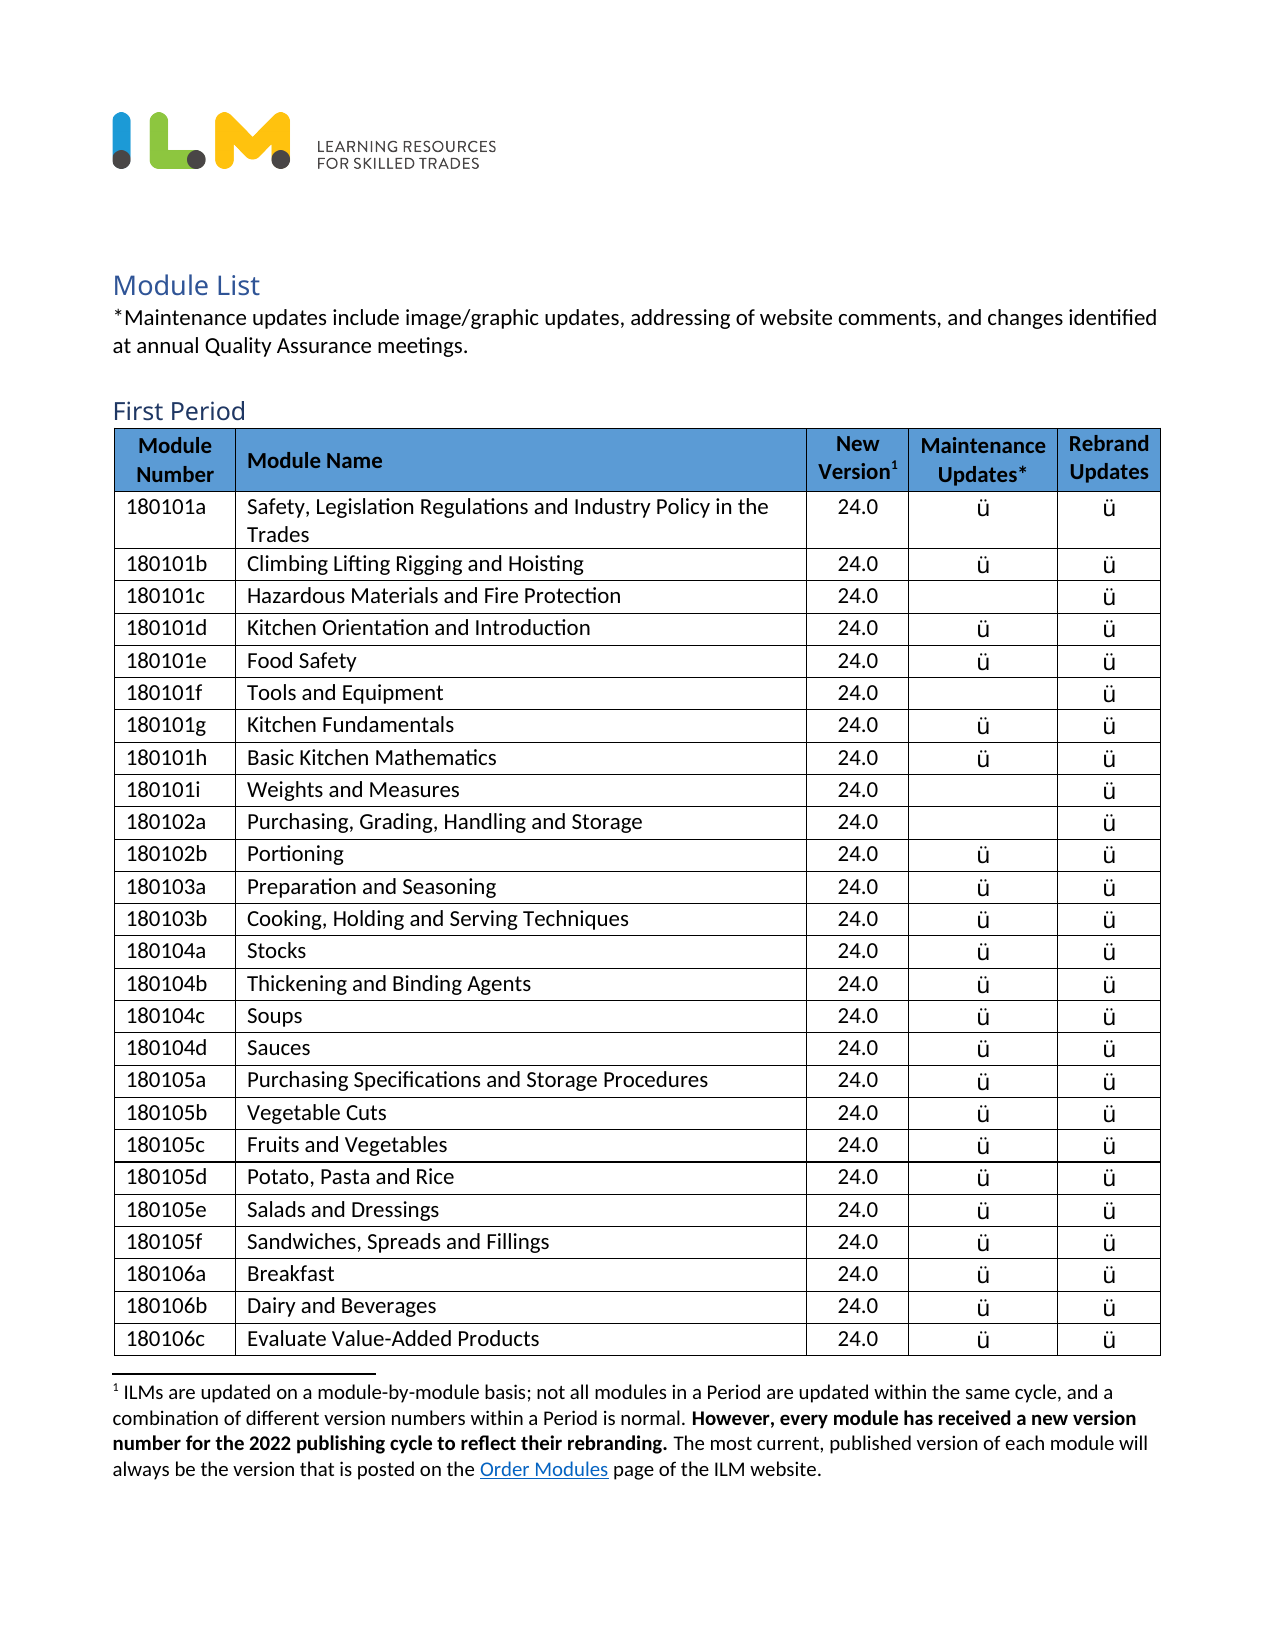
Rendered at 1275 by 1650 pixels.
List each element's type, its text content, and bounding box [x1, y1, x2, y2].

table_cell ü [1058, 1130, 1160, 1161]
subtitle Module List [112, 266, 1162, 303]
table_cell 24.0 [807, 872, 908, 903]
table_cell 24.0 [807, 1130, 908, 1161]
table_cell 180104b [115, 969, 235, 1000]
table_cell Dairy and Beverages [236, 1292, 806, 1323]
table_cell ü [909, 840, 1057, 871]
table_cell Preparation and Seasoning [236, 872, 806, 903]
table_header Maintenance Updates* [909, 429, 1057, 491]
table_cell ü [909, 969, 1057, 1000]
table_cell 180101d [115, 614, 235, 645]
table_cell Purchasing, Grading, Handling and Storage [236, 807, 806, 838]
table_cell 24.0 [807, 614, 908, 645]
table_cell 24.0 [807, 710, 908, 742]
table_cell ü [1058, 1195, 1160, 1226]
table_cell ü [909, 743, 1057, 774]
table_cell ü [1058, 1033, 1160, 1064]
table_cell 24.0 [807, 1195, 908, 1226]
table_header Module Number [115, 429, 235, 491]
table_cell ü [1058, 1324, 1160, 1355]
table_cell 180101g [115, 710, 235, 742]
table_cell ü [909, 1001, 1057, 1032]
subtitle First Period [112, 394, 1162, 428]
table_cell ü [909, 904, 1057, 935]
table_cell ü [1058, 1001, 1160, 1032]
table_cell 24.0 [807, 969, 908, 1000]
table_cell 24.0 [807, 1098, 908, 1129]
table_cell ü [1058, 872, 1160, 903]
table_cell ü [909, 872, 1057, 903]
table_cell ü [1058, 581, 1160, 612]
table_cell 24.0 [807, 904, 908, 935]
table_cell [909, 807, 1057, 838]
table_cell 180101i [115, 775, 235, 806]
table_cell ü [1058, 646, 1160, 677]
table_cell 24.0 [807, 646, 908, 677]
table_cell Sauces [236, 1033, 806, 1064]
table_cell ü [909, 1163, 1057, 1194]
table_cell Tools and Equipment [236, 678, 806, 709]
table_cell Food Safety [236, 646, 806, 677]
table_cell [909, 581, 1057, 612]
table_cell 180101b [115, 549, 235, 580]
table_cell 180105a [115, 1066, 235, 1097]
table_cell Hazardous Materials and Fire Protection [236, 581, 806, 612]
table_cell Vegetable Cuts [236, 1098, 806, 1129]
table_cell 24.0 [807, 1066, 908, 1097]
table_cell ü [909, 936, 1057, 968]
table_cell ü [1058, 549, 1160, 580]
table_cell 180105c [115, 1130, 235, 1161]
table_cell 24.0 [807, 840, 908, 871]
table_cell Climbing Lifting Rigging and Hoisting [236, 549, 806, 580]
table_cell 24.0 [807, 678, 908, 709]
table_cell Cooking, Holding and Serving Techniques [236, 904, 806, 935]
table_cell ü [1058, 807, 1160, 838]
table_cell Safety, Legislation Regulations and Industry Policy in the Trades [236, 492, 806, 548]
table_cell 24.0 [807, 743, 908, 774]
table_cell 180105b [115, 1098, 235, 1129]
table_cell [909, 775, 1057, 806]
table_cell ü [909, 1033, 1057, 1064]
table_cell 180101e [115, 646, 235, 677]
table_cell 24.0 [807, 581, 908, 612]
table_cell Thickening and Binding Agents [236, 969, 806, 1000]
table_cell Portioning [236, 840, 806, 871]
table_cell 24.0 [807, 549, 908, 580]
table_cell 24.0 [807, 775, 908, 806]
table_header Rebrand Updates [1058, 429, 1160, 491]
table_cell ü [909, 614, 1057, 645]
table_cell Soups [236, 1001, 806, 1032]
table_cell 180104a [115, 936, 235, 968]
table_cell ü [1058, 614, 1160, 645]
table_cell ü [1058, 840, 1160, 871]
table_cell 180106a [115, 1259, 235, 1291]
table_cell ü [1058, 936, 1160, 968]
table_cell ü [1058, 492, 1160, 548]
table_cell ü [909, 1292, 1057, 1323]
table_cell ü [909, 646, 1057, 677]
table_cell ü [1058, 710, 1160, 742]
table_cell [909, 678, 1057, 709]
table_cell ü [1058, 1066, 1160, 1097]
table_cell ü [909, 1227, 1057, 1258]
table_cell ü [909, 492, 1057, 548]
table_cell 180104c [115, 1001, 235, 1032]
table_cell 180101c [115, 581, 235, 612]
table_cell 180106c [115, 1324, 235, 1355]
table_cell ü [1058, 1292, 1160, 1323]
table_cell 24.0 [807, 1227, 908, 1258]
table_cell 24.0 [807, 1033, 908, 1064]
table_cell 180101h [115, 743, 235, 774]
table_cell 180102b [115, 840, 235, 871]
table_cell 180105d [115, 1163, 235, 1194]
table_cell ü [1058, 743, 1160, 774]
table_cell ü [1058, 1227, 1160, 1258]
table_cell Weights and Measures [236, 775, 806, 806]
table_cell 180102a [115, 807, 235, 838]
table_cell 180105e [115, 1195, 235, 1226]
table_cell Potato, Pasta and Rice [236, 1163, 806, 1194]
table_cell 24.0 [807, 1259, 908, 1291]
table_cell Purchasing Specifications and Storage Procedures [236, 1066, 806, 1097]
table_cell ü [909, 1324, 1057, 1355]
table_header New Version [807, 429, 908, 491]
table_cell Sandwiches, Spreads and Fillings [236, 1227, 806, 1258]
table_cell 24.0 [807, 1001, 908, 1032]
table_cell ü [1058, 1259, 1160, 1291]
picture [112, 112, 496, 169]
table_cell 180101f [115, 678, 235, 709]
table_cell ü [909, 1195, 1057, 1226]
table_cell ü [909, 1098, 1057, 1129]
table_cell Kitchen Orientation and Introduction [236, 614, 806, 645]
table_cell Breakfast [236, 1259, 806, 1291]
table_cell Evaluate Value-Added Products [236, 1324, 806, 1355]
table_cell ü [1058, 1098, 1160, 1129]
table_cell 24.0 [807, 492, 908, 548]
table_cell ü [909, 1066, 1057, 1097]
table_cell 24.0 [807, 1163, 908, 1194]
table_cell 24.0 [807, 1324, 908, 1355]
table_cell 24.0 [807, 807, 908, 838]
table_cell ü [909, 549, 1057, 580]
table_header Module Name [236, 429, 806, 491]
table_cell Salads and Dressings [236, 1195, 806, 1226]
table_cell Basic Kitchen Mathematics [236, 743, 806, 774]
table_cell ü [1058, 904, 1160, 935]
table_cell ü [1058, 1163, 1160, 1194]
table_cell ü [909, 1259, 1057, 1291]
table_cell 180104d [115, 1033, 235, 1064]
table_cell ü [909, 1130, 1057, 1161]
table_cell 180103a [115, 872, 235, 903]
table_cell ü [1058, 678, 1160, 709]
text *Maintenance updates include image/graphic updates, addressing of website comments, and changes identified at annual Quality Assurance meetings. [112, 303, 1162, 359]
table_cell Kitchen Fundamentals [236, 710, 806, 742]
table_cell 180105f [115, 1227, 235, 1258]
table_cell 180101a [115, 492, 235, 548]
table_cell 24.0 [807, 1292, 908, 1323]
table_cell Stocks [236, 936, 806, 968]
table_cell ü [1058, 775, 1160, 806]
table_cell Fruits and Vegetables [236, 1130, 806, 1161]
table_cell 180103b [115, 904, 235, 935]
table_cell 24.0 [807, 936, 908, 968]
table_cell ü [909, 710, 1057, 742]
table_cell ü [1058, 969, 1160, 1000]
table_cell 180106b [115, 1292, 235, 1323]
